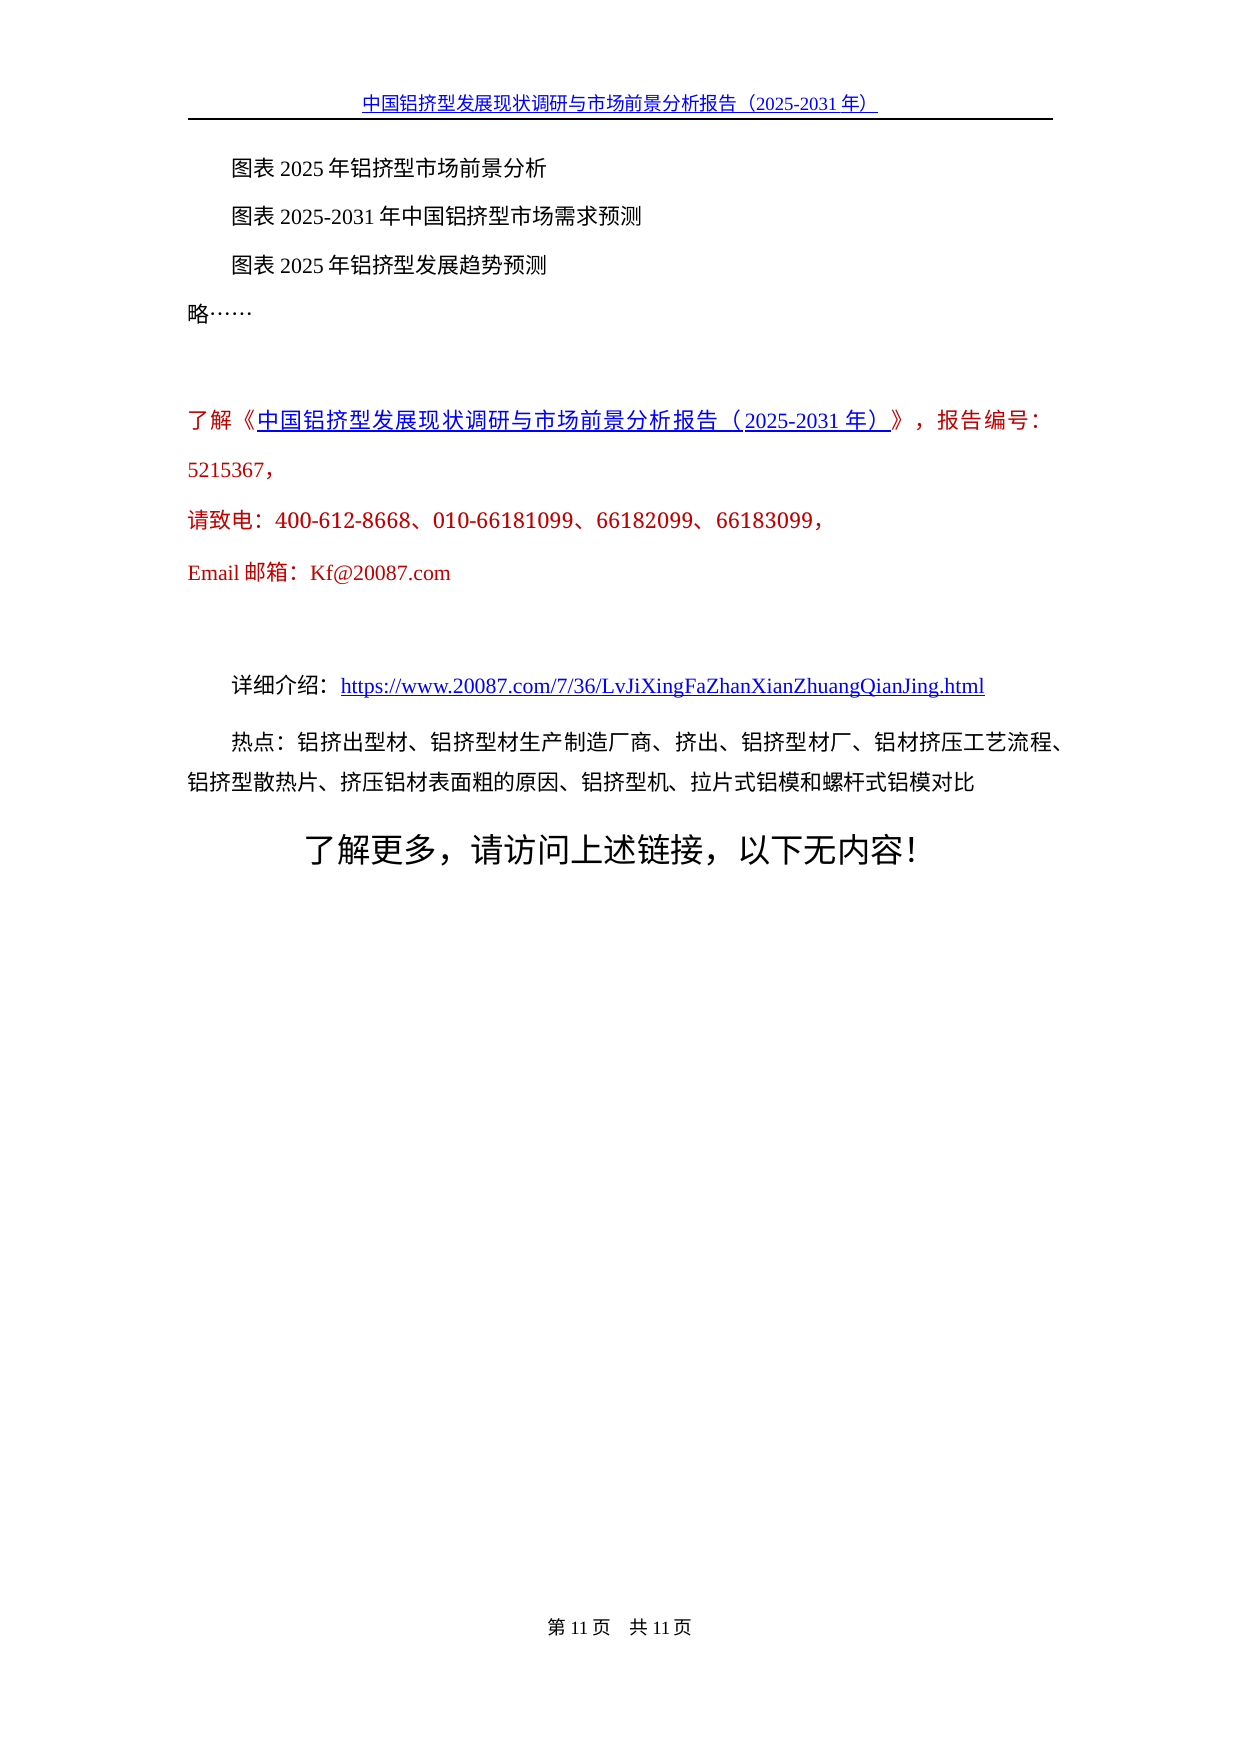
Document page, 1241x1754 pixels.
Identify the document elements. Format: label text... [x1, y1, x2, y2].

text 请致电：400-612-8668、010-66181099、66182099、66183099， [187, 503, 1053, 536]
text 了解《中国铝挤型发展现状调研与市场前景分析报告（2025-2031年）》，报告编号：5215367， [187, 403, 1053, 484]
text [187, 150, 1053, 329]
text 热点：铝挤出型材、铝挤型材生产制造厂商、挤出、铝挤型材厂、铝材挤压工艺流程、铝挤型散热片、挤压铝材表面粗的原因、铝挤型机、拉片式铝模和螺杆式铝模对比 [187, 724, 1053, 797]
text Email邮箱：Kf@20087.com [187, 555, 1053, 587]
title 了解更多，请访问上述链接，以下无内容！ [187, 815, 1053, 880]
text 详细介绍：https://www.20087.com/7/36/LvJiXingFaZhanXianZhuangQianJing.html [187, 668, 1053, 700]
